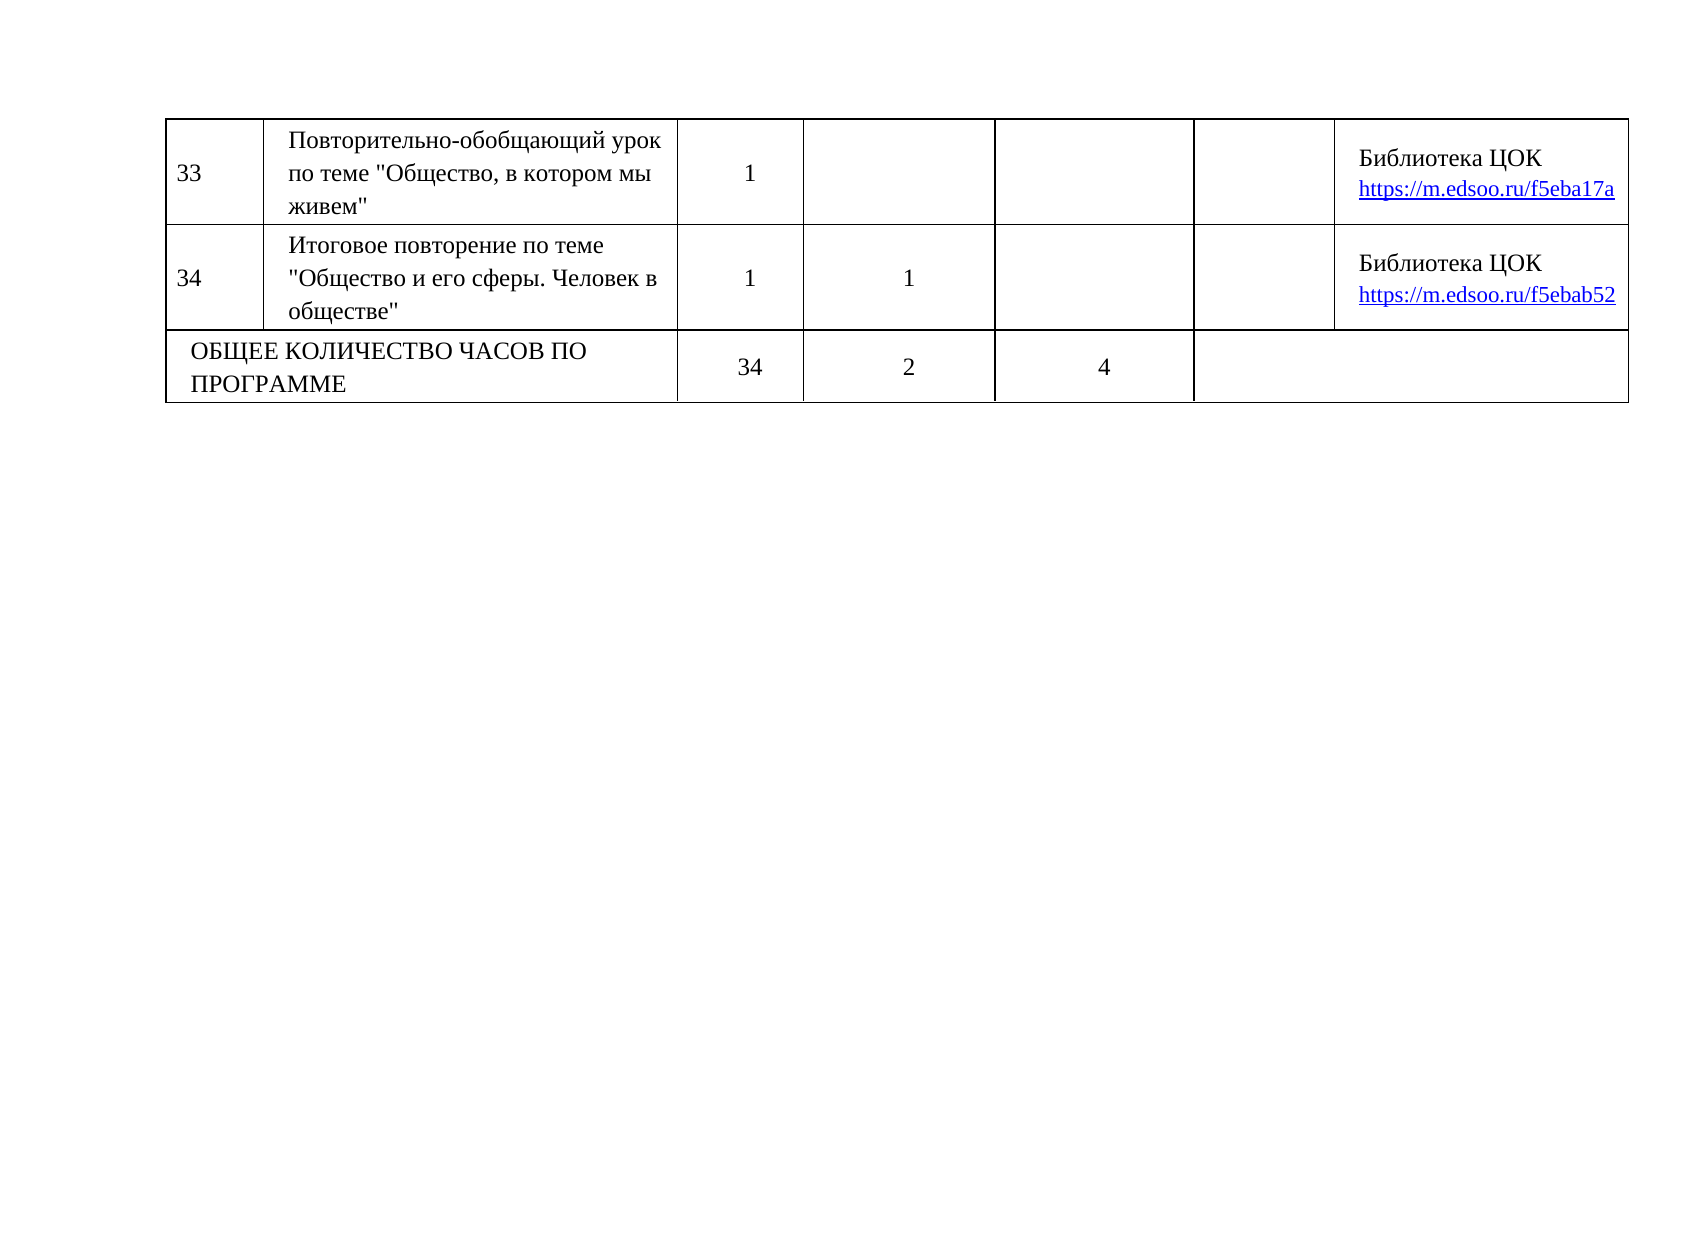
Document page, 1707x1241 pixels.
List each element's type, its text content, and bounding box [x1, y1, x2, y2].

table_cell Итоговое повторение по теме "Общество и его сферы. Человек в обществе" [264, 225, 677, 329]
table_cell [996, 225, 1193, 329]
table_cell Повторительно-обобщающий урок по теме "Общество, в котором мы живем" [264, 120, 677, 223]
table_cell 34 [678, 331, 803, 401]
table_cell 4 [996, 331, 1193, 401]
table_cell 1 [678, 225, 803, 329]
table_cell 1 [804, 225, 994, 329]
table_cell Библиотека ЦОК https://m.edsoo.ru/f5ebab52 [1335, 225, 1628, 329]
table_cell Библиотека ЦОК https://m.edsoo.ru/f5eba17a [1335, 120, 1628, 223]
table_cell 34 [167, 225, 263, 329]
table_cell [996, 120, 1193, 223]
table_cell [1195, 331, 1628, 401]
table_cell [1195, 225, 1334, 329]
table_cell 33 [167, 120, 263, 223]
table_cell 1 [678, 120, 803, 223]
table_cell [804, 120, 994, 223]
table_cell [1195, 120, 1334, 223]
table_cell ОБЩЕЕ КОЛИЧЕСТВО ЧАСОВ ПО ПРОГРАММЕ [167, 331, 677, 401]
table_cell 2 [804, 331, 994, 401]
